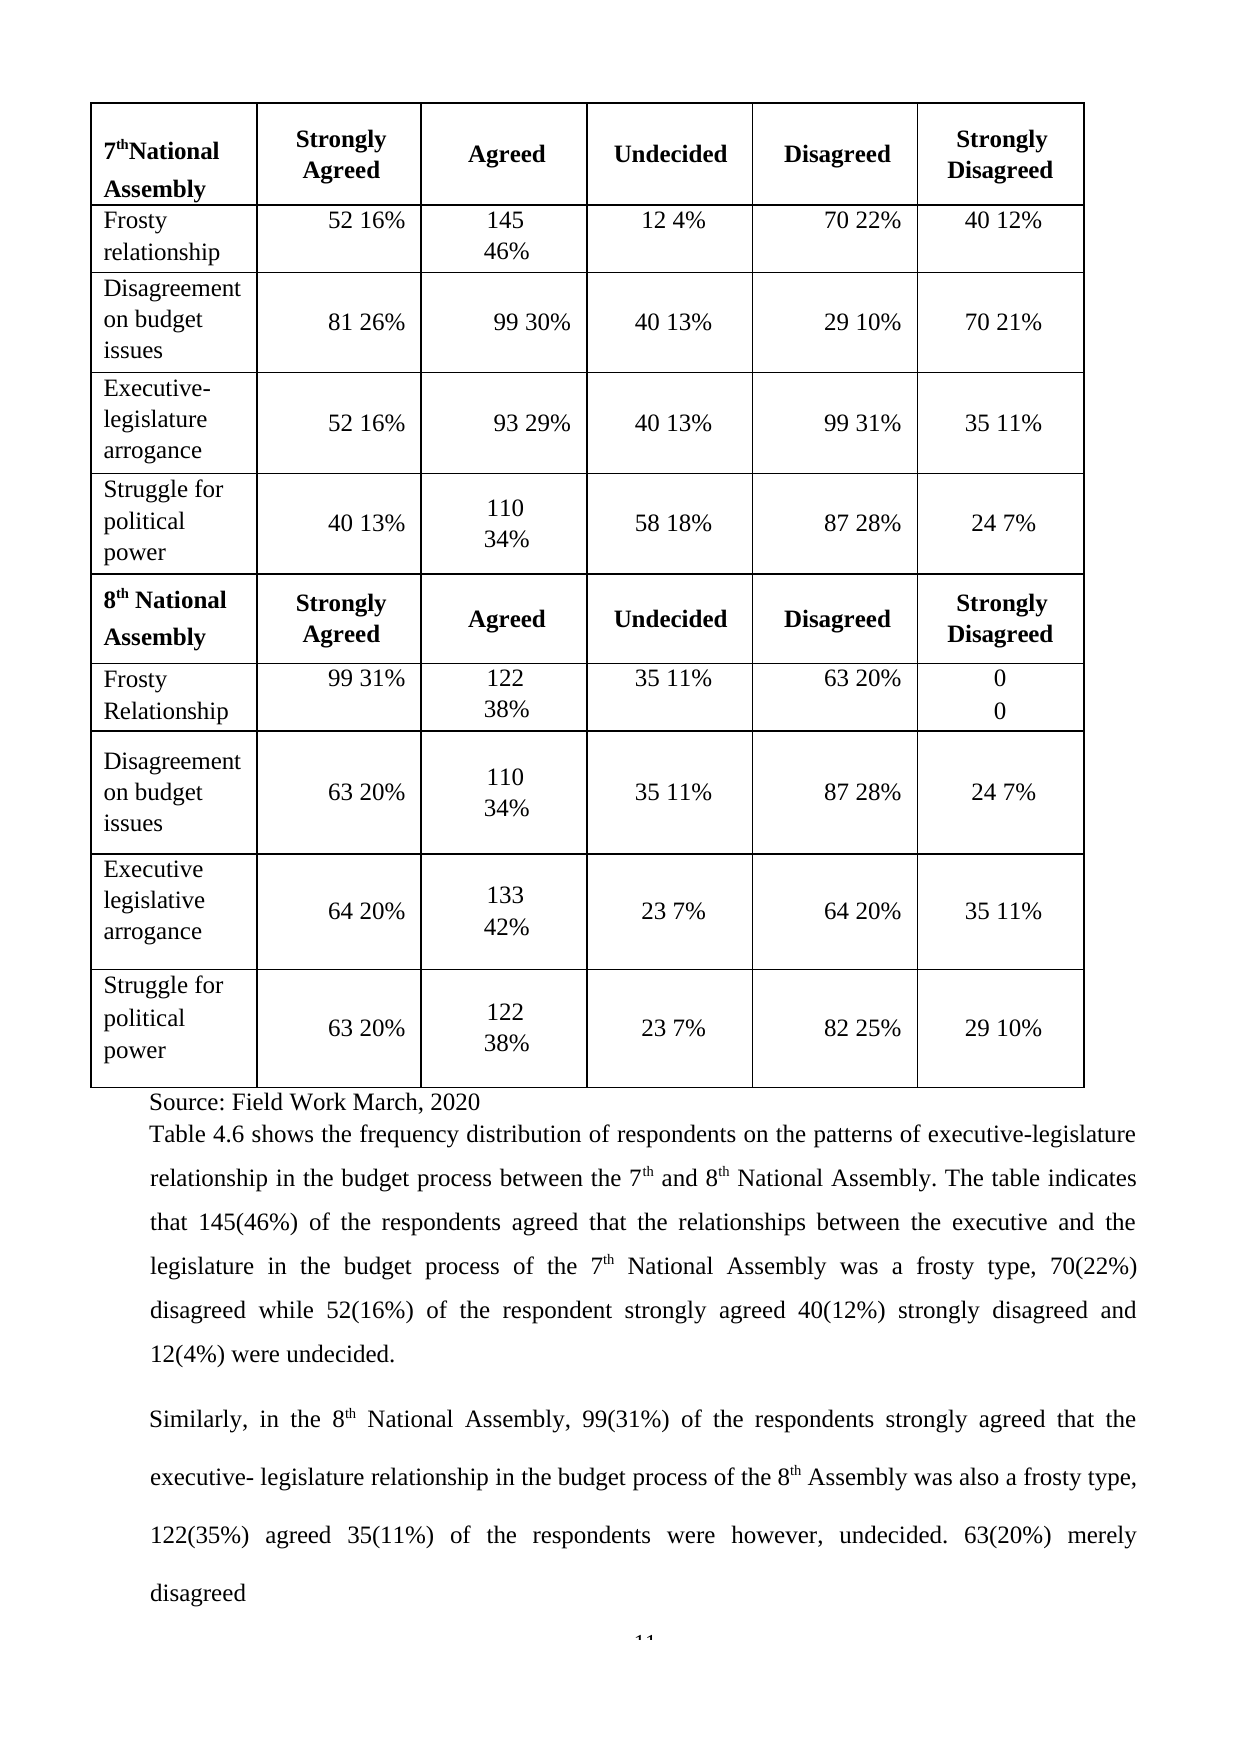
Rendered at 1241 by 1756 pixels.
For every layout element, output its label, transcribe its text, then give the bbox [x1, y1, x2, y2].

table_cell Frosty relationship [92, 206, 256, 271]
table_header Undecided [588, 104, 752, 204]
table_cell 64 20% [258, 855, 420, 969]
table_cell 52 16% [258, 206, 420, 271]
table_cell 29 10% [918, 970, 1083, 1087]
table_cell 40 13% [588, 273, 752, 372]
text Table 4.6 shows the frequency distribution of respondents on the patterns of executive-legislature relationship in the budget process between the 7th and 8th National Assembly. The table indicates that 145(46%) of the respondents agreed that the relationships between the executive and the legislature in the budget process of the 7th National Assembly was a frosty type, 70(22%) disagreed while 52(16%) of the respondent strongly agreed 40(12%) strongly disagreed and 12(4%) were undecided. [149, 1119, 1137, 1367]
table_header 7thNational Assembly [92, 104, 256, 204]
table_cell Executive- legislature arrogance [92, 373, 256, 473]
table_cell 40 12% [918, 206, 1083, 271]
table_cell 35 11% [588, 664, 752, 730]
table_cell Strongly Disagreed [918, 575, 1083, 662]
table_cell 87 28% [753, 732, 917, 853]
table_header Disagreed [753, 104, 917, 204]
table_cell 81 26% [258, 273, 420, 372]
table_cell 35 11% [918, 373, 1083, 473]
table_cell Strongly Agreed [258, 575, 420, 662]
table_cell Disagreed [753, 575, 917, 662]
table_cell 52 16% [258, 373, 420, 473]
table_cell 40 13% [258, 474, 420, 573]
table_cell 23 7% [588, 855, 752, 969]
table_cell Disagreement on budget issues [92, 273, 256, 372]
table_cell 82 25% [753, 970, 917, 1087]
table_cell 29 10% [753, 273, 917, 372]
table_header Strongly Agreed [258, 104, 420, 204]
table_cell Frosty Relationship [92, 664, 256, 730]
table_cell 110 34% [422, 732, 586, 853]
table_cell Disagreement on budget issues [92, 732, 256, 853]
table_cell 63 20% [753, 664, 917, 730]
table_header Agreed [422, 104, 586, 204]
table_cell 35 11% [918, 855, 1083, 969]
table_cell 99 31% [753, 373, 917, 473]
table_cell 133 42% [422, 855, 586, 969]
table_cell Struggle for political power [92, 970, 256, 1087]
table_cell 70 21% [918, 273, 1083, 372]
table_cell 99 31% [258, 664, 420, 730]
table_cell 24 7% [918, 732, 1083, 853]
table_cell 93 29% [422, 373, 586, 473]
table_cell 122 38% [422, 664, 586, 730]
table_cell 99 30% [422, 273, 586, 372]
table_cell 64 20% [753, 855, 917, 969]
table_cell 122 38% [422, 970, 586, 1087]
table_cell 63 20% [258, 732, 420, 853]
table_cell Executive legislative arrogance [92, 855, 256, 969]
table_cell 110 34% [422, 474, 586, 573]
text Similarly, in the 8th National Assembly, 99(31%) of the respondents strongly agreed that the executive- legislature relationship in the budget process of the 8th Assembly was also a frosty type, 122(35%) agreed 35(11%) of the respondents were however, undecided. 63(20%) merely disagreed [149, 1404, 1137, 1606]
table_cell 35 11% [588, 732, 752, 853]
table_cell 0 0 [918, 664, 1083, 730]
table_cell Struggle for political power [92, 474, 256, 573]
table_cell 23 7% [588, 970, 752, 1087]
table_cell Undecided [588, 575, 752, 662]
text Source: Field Work March, 2020 [149, 1088, 1159, 1116]
table_header Strongly Disagreed [918, 104, 1083, 204]
table_cell 63 20% [258, 970, 420, 1087]
table_cell 70 22% [753, 206, 917, 271]
table_cell Agreed [422, 575, 586, 662]
table_cell 8th National Assembly [92, 575, 256, 662]
table_cell 145 46% [422, 206, 586, 271]
table_cell 58 18% [588, 474, 752, 573]
table_cell 40 13% [588, 373, 752, 473]
table_cell 12 4% [588, 206, 752, 271]
table_cell 24 7% [918, 474, 1083, 573]
table_cell 87 28% [753, 474, 917, 573]
